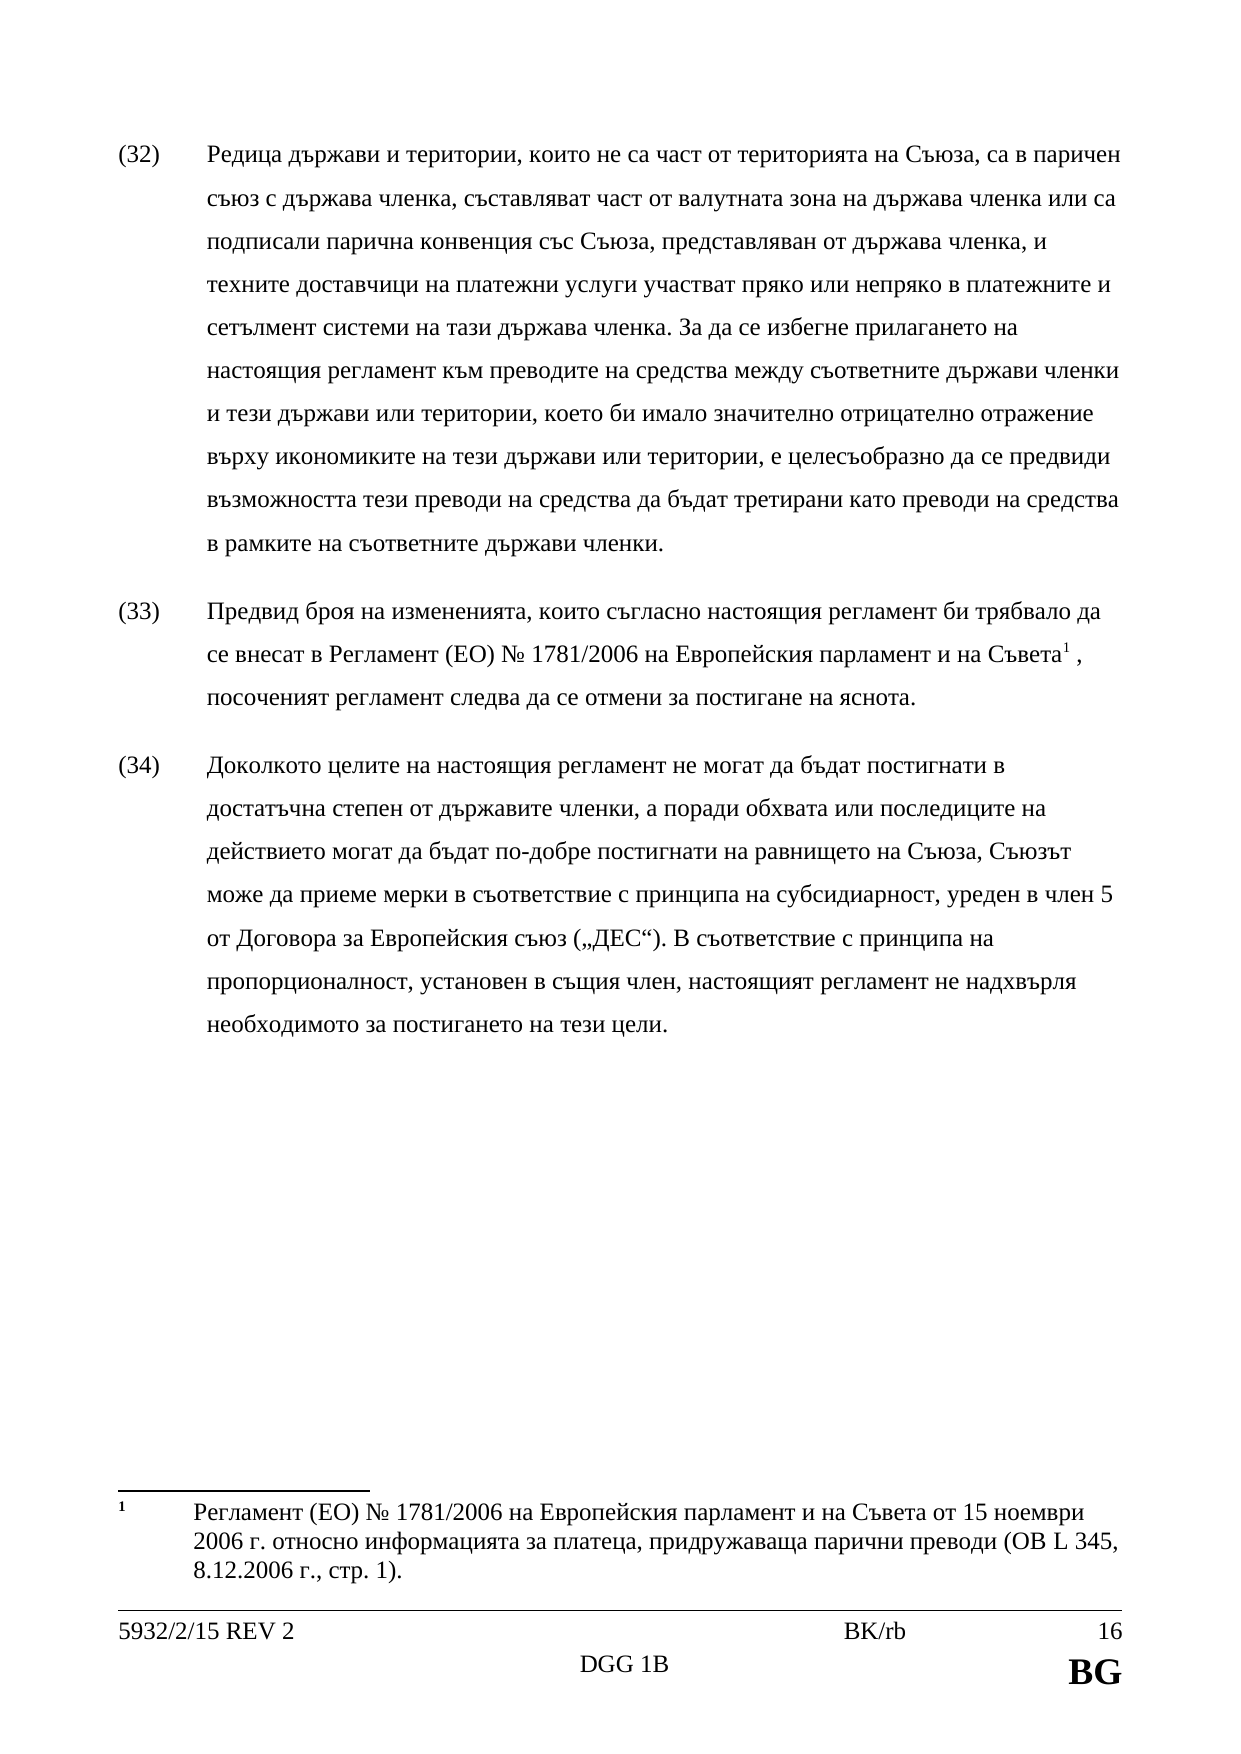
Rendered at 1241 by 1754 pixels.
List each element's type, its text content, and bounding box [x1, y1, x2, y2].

text (33) Предвид броя на измененията, които съгласно настоящия регламент би трябвало да се внесат в Регламент (ЕО) № 1781/2006 на Европейския парламент и на Съвета , посоченият регламент следва да се отмени за постигане на яснота. [118, 596, 1122, 711]
text (34) Доколкото целите на настоящия регламент не могат да бъдат постигнати в достатъчна степен от държавите членки, а поради обхвата или последиците на действието могат да бъдат по-добре постигнати на равнището на Съюза, Съюзът може да приеме мерки в съответствие с принципа на субсидиарност, уреден в член 5 от Договора за Европейския съюз („ДЕС“). В съответствие с принципа на пропорционалност, установен в същия член, настоящият регламент не надхвърля необходимото за постигането на тези цели. [118, 750, 1122, 1038]
text (32) Редица държави и територии, които не са част от територията на Съюза, са в паричен съюз с държава членка, съставляват част от валутната зона на държава членка или са подписали парична конвенция със Съюза, представляван от държава членка, и техните доставчици на платежни услуги участват пряко или непряко в платежните и сетълмент системи на тази държава членка. За да се избегне прилагането на настоящия регламент към преводите на средства между съответните държави членки и тези държави или територии, което би имало значително отрицателно отражение върху икономиките на тези държави или територии, е целесъобразно да се предвиди възможността тези преводи на средства да бъдат третирани като преводи на средства в рамките на съответните държави членки. [118, 139, 1122, 556]
